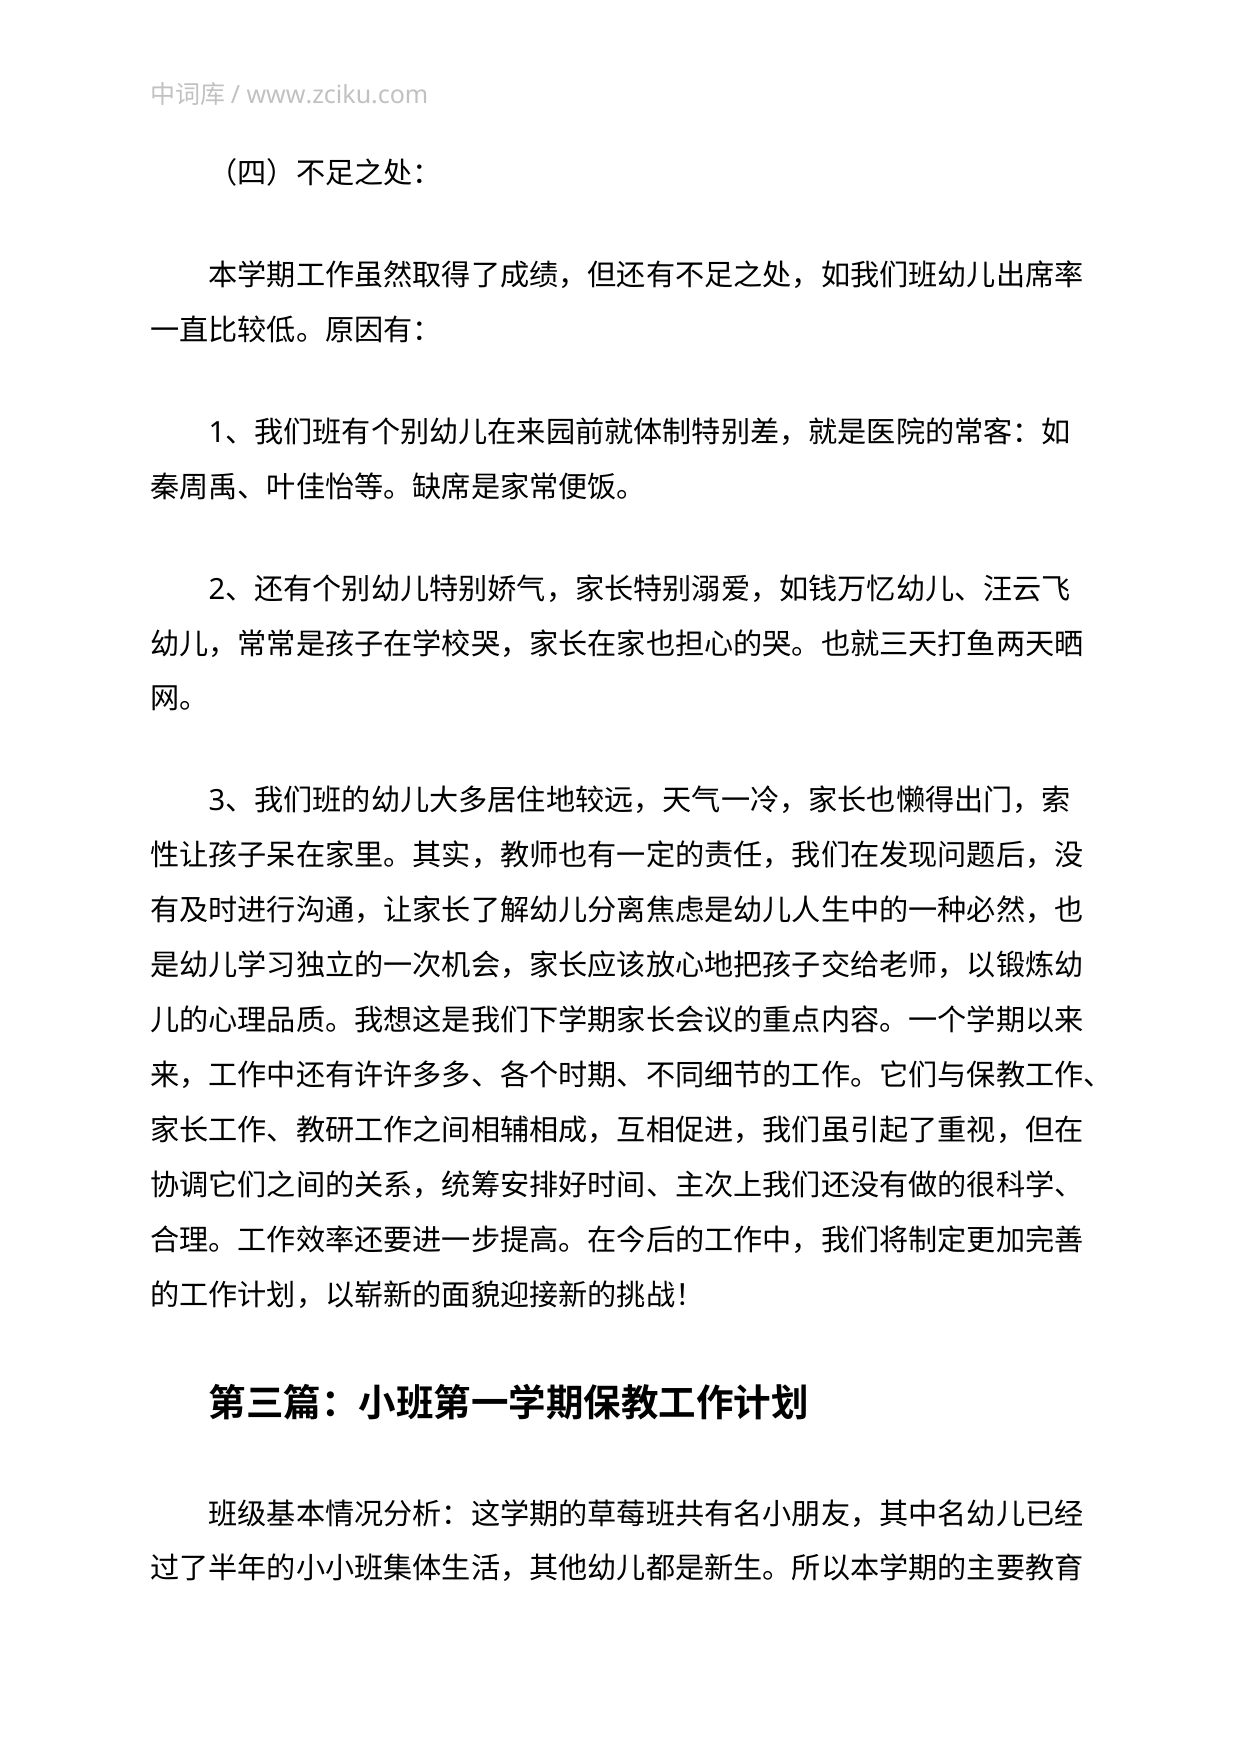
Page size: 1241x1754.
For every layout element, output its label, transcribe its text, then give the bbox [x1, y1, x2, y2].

text 3、我们班的幼儿大多居住地较远，天气一冷，家长也懒得出门，索性让孩子呆在家里。其实，教师也有一定的责任，我们在发现问题后，没有及时进行沟通，让家长了解幼儿分离焦虑是幼儿人生中的一种必然，也是幼儿学习独立的一次机会，家长应该放心地把孩子交给老师，以锻炼幼儿的心理品质。我想这是我们下学期家长会议的重点内容。一个学期以来来，工作中还有许许多多、各个时期、不同细节的工作。它们与保教工作、家长工作、教研工作之间相辅相成，互相促进，我们虽引起了重视，但在协调它们之间的关系，统筹安排好时间、主次上我们还没有做的很科学、合理。工作效率还要进一步提高。在今后的工作中，我们将制定更加完善的工作计划，以崭新的面貌迎接新的挑战！ [150, 777, 1090, 1313]
text 第三篇：小班第一学期保教工作计划 [150, 1373, 1090, 1427]
text 2、还有个别幼儿特别娇气，家长特别溺爱，如钱万忆幼儿、汪云飞幼儿，常常是孩子在学校哭，家长在家也担心的哭。也就三天打鱼两天晒网。 [150, 565, 1090, 717]
text 1、我们班有个别幼儿在来园前就体制特别差，就是医院的常客：如秦周禹、叶佳怡等。缺席是家常便饭。 [150, 408, 1090, 506]
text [150, 1490, 1090, 1587]
text （四）不足之处： [150, 150, 1090, 192]
text 本学期工作虽然取得了成绩，但还有不足之处，如我们班幼儿出席率一直比较低。原因有： [150, 252, 1090, 349]
